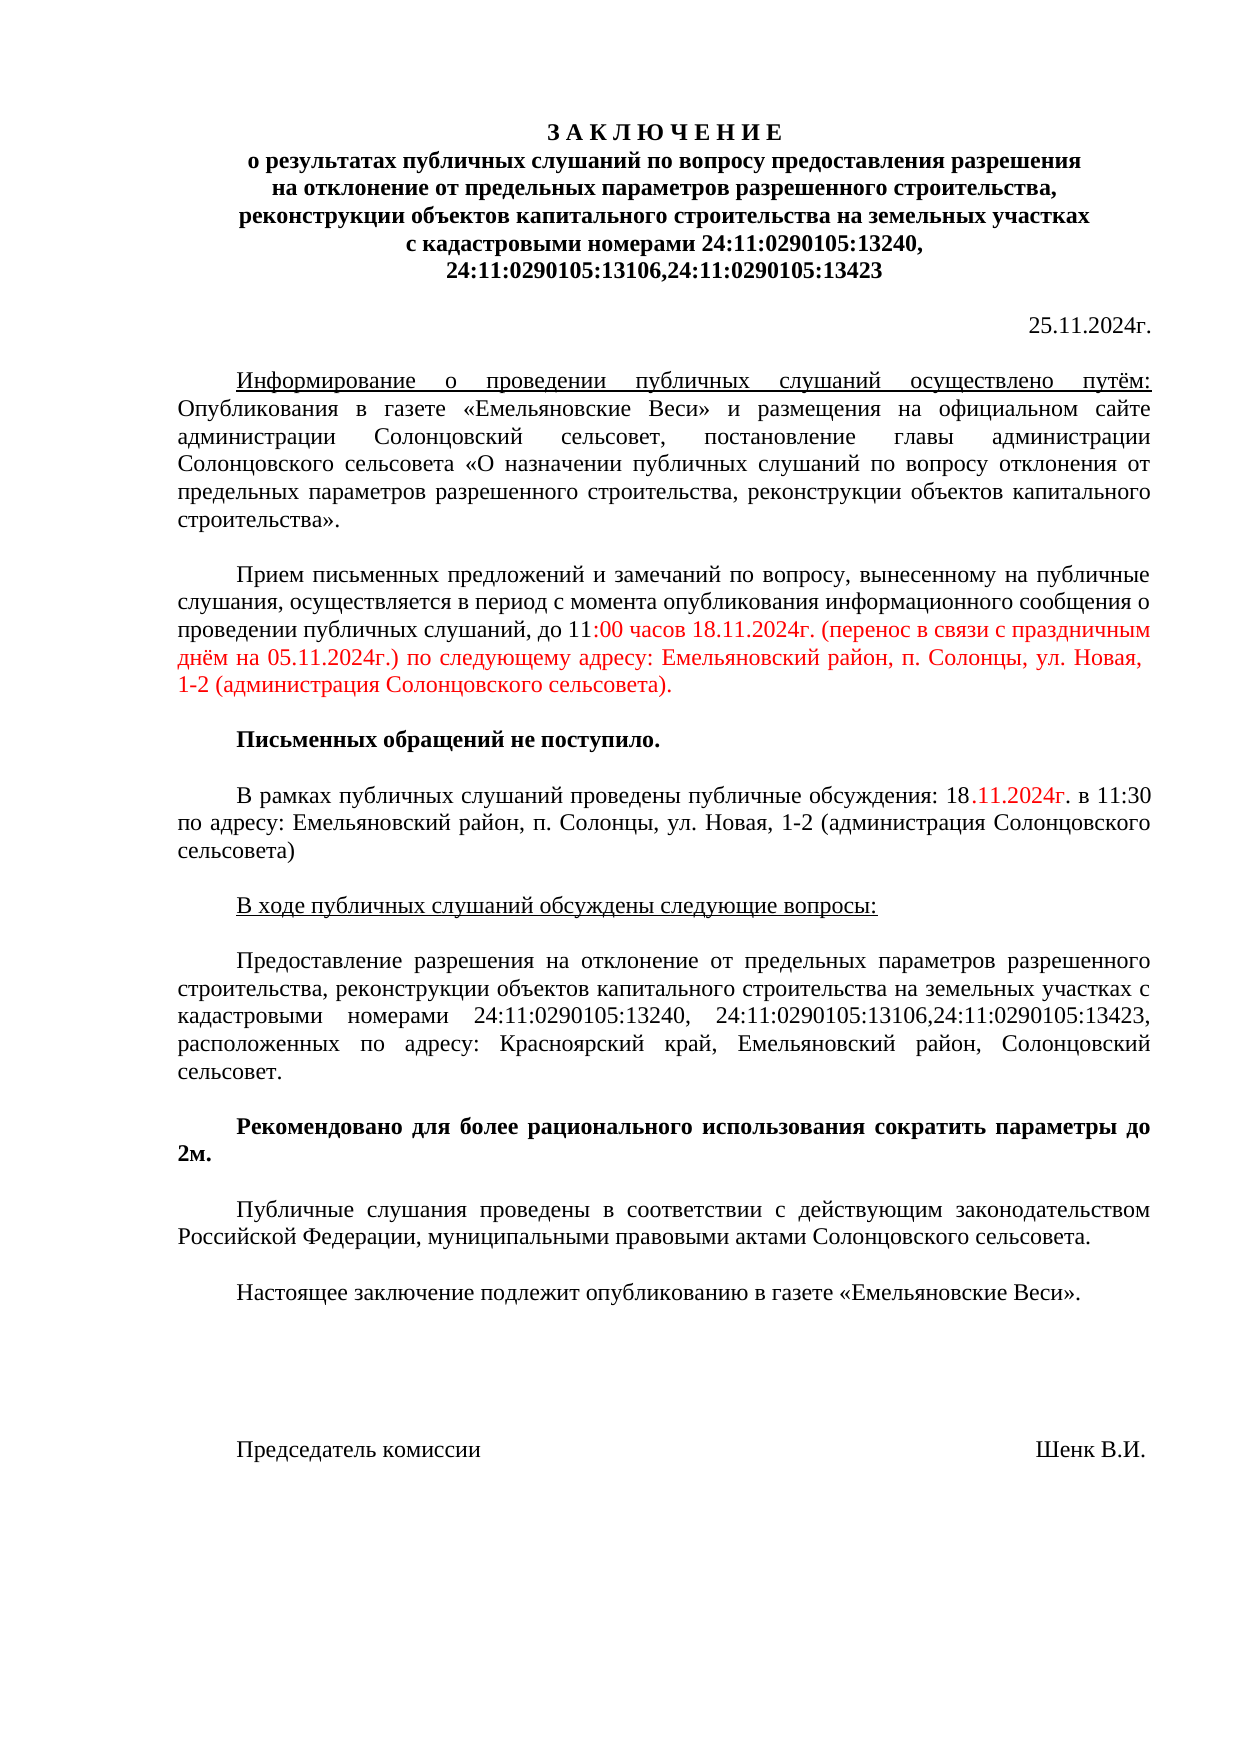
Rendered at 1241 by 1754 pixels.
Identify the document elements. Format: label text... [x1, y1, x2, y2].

text Настоящее заключение подлежит опубликованию в газете «Емельяновские Веси». [177, 1277, 1152, 1305]
text Предоставление разрешения на отклонение от предельных параметров разрешенного строительства, реконструкции объектов капитального строительства на земельных участках с кадастровыми номерами 24:11:0290105:13240, 24:11:0290105:13106,24:11:0290105:13423, расположенных по адресу: Красноярский край, Емельяновский район, Солонцовский сельсовет. [177, 946, 1152, 1084]
text В рамках публичных слушаний проведены публичные обсуждения: 18.11.2024г. в 11:30 по адресу: Емельяновский район, п. Солонцы, ул. Новая, 1-2 (администрация Солонцовского сельсовета) [177, 781, 1152, 863]
text В ходе публичных слушаний обсуждены следующие вопросы: [177, 891, 1152, 919]
text ЗАКЛЮЧЕНИЕ [177, 118, 1152, 146]
text Письменных обращений не поступило. [177, 725, 1152, 753]
text 25.11.2024г. [236, 311, 1152, 339]
text о результатах публичных слушаний по вопросу предоставления разрешения на отклонение от предельных параметров разрешенного строительства, реконструкции объектов капитального строительства на земельных участках с кадастровыми номерами 24:11:0290105:13240, 24:11:0290105:13106,24:11:0290105:13423 [236, 146, 1093, 284]
text Прием письменных предложений и замечаний по вопросу, вынесенному на публичные слушания, осуществляется в период с момента опубликования информационного сообщения о проведении публичных слушаний, до 11:00 часов 18.11.2024г. (перенос в связи с праздничным днём на 05.11.2024г.) по следующему адресу: Емельяновский район, п. Солонцы, ул. Новая, 1-2 (администрация Солонцовского сельсовета). [177, 560, 1152, 698]
text Информирование о проведении публичных слушаний осуществлено путём: Опубликования в газете «Емельяновские Веси» и размещения на официальном сайте администрации Солонцовский сельсовет, постановление главы администрации Солонцовского сельсовета «О назначении публичных слушаний по вопросу отклонения от предельных параметров разрешенного строительства, реконструкции объектов капитального строительства». [177, 367, 1152, 532]
text Председатель комиссии Шенк В.И. [177, 1435, 1152, 1463]
text Рекомендовано для более рационального использования сократить параметры до 2м. [177, 1112, 1152, 1167]
text Публичные слушания проведены в соответствии с действующим законодательством Российской Федерации, муниципальными правовыми актами Солонцовского сельсовета. [177, 1195, 1152, 1250]
